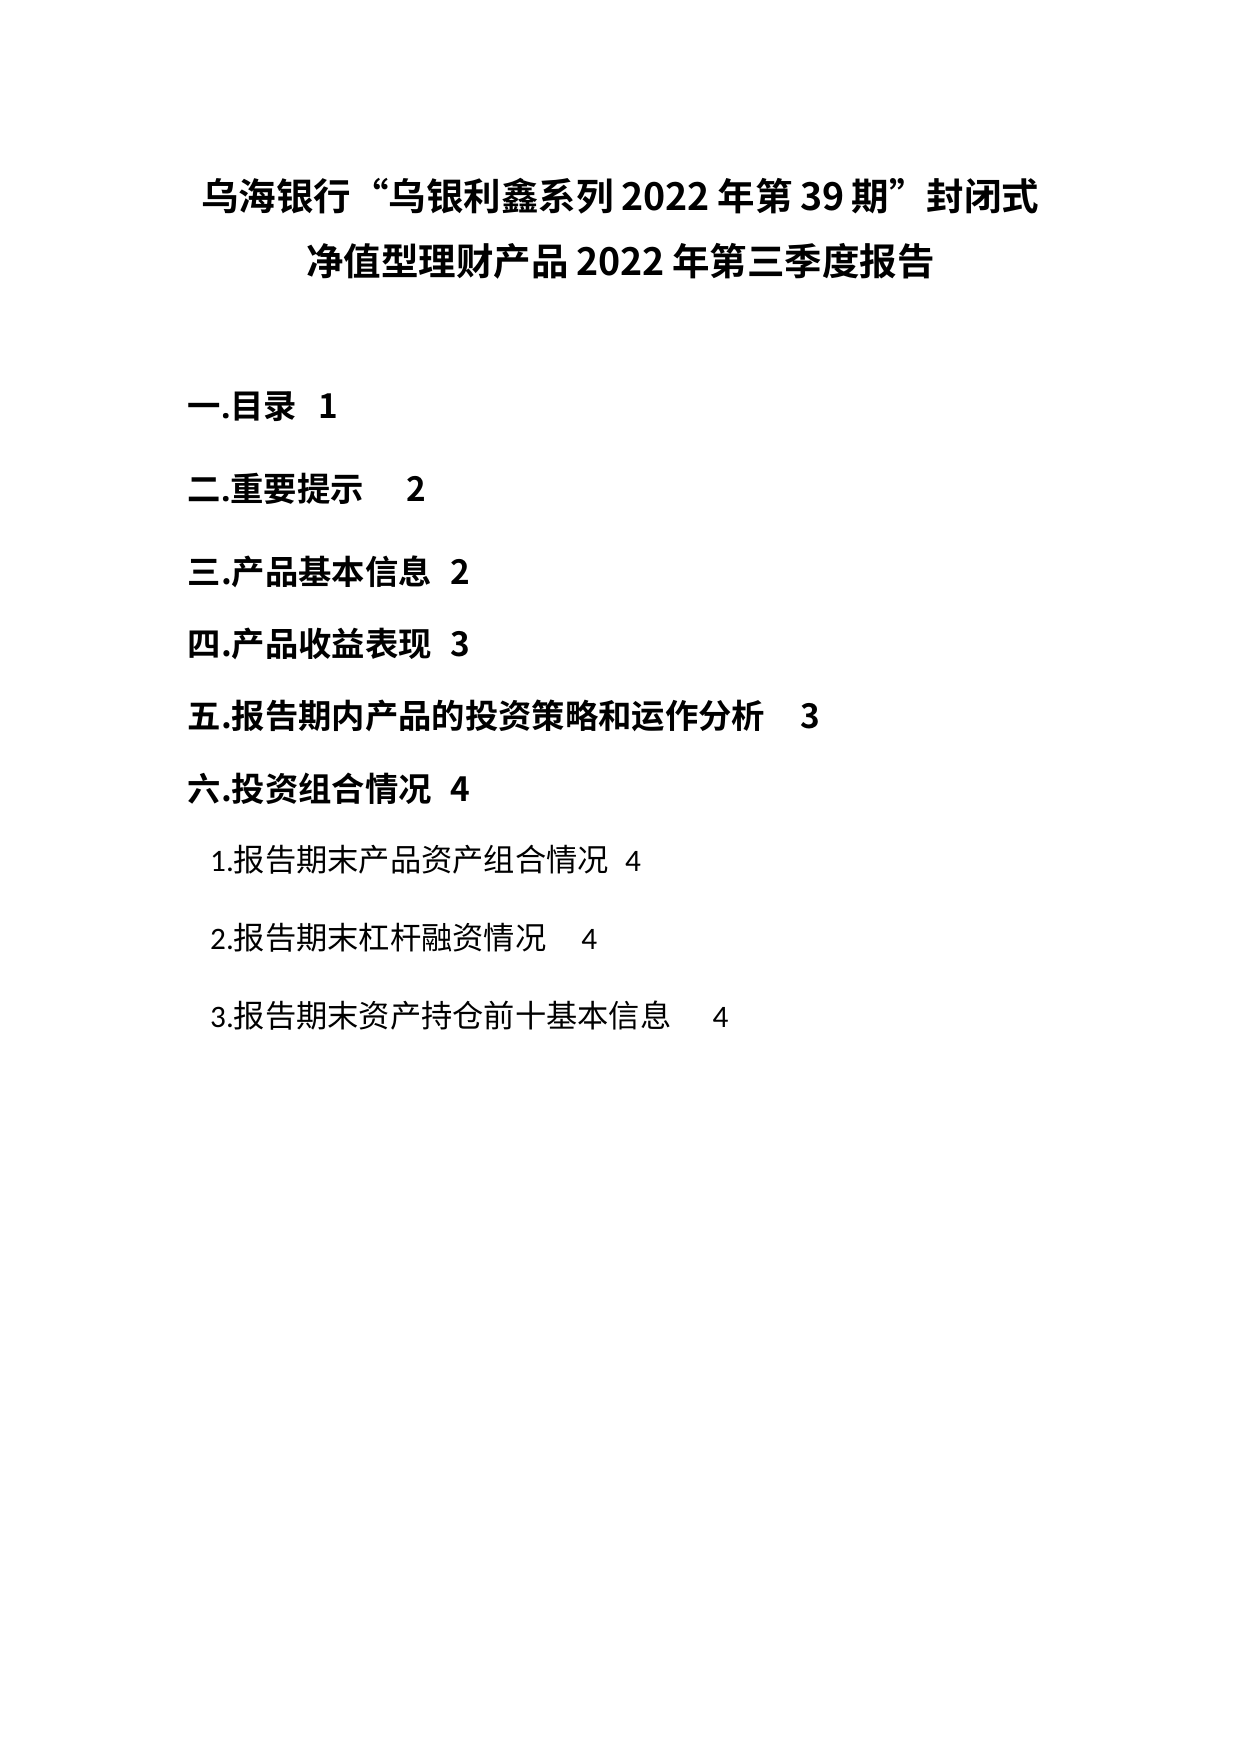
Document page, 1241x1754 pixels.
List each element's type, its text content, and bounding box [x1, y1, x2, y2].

text 1.报告期末产品资产组合情况 4 [210, 835, 1053, 880]
text 五.报告期内产品的投资策略和运作分析 3 [187, 690, 1053, 738]
text 一.目录 1 [187, 379, 1053, 428]
text 二.重要提示 2 [187, 462, 1053, 511]
text 六.投资组合情况 4 [187, 762, 1053, 811]
text 乌海银行“乌银利鑫系列2022年第39期”封闭式净值型理财产品2022年第三季度报告 [187, 162, 1053, 292]
text 3.报告期末资产持仓前十基本信息 4 [210, 991, 1053, 1036]
text 四.产品收益表现 3 [187, 618, 1053, 666]
text 三.产品基本信息 2 [187, 546, 1053, 594]
text 2.报告期末杠杆融资情况 4 [210, 913, 1053, 958]
